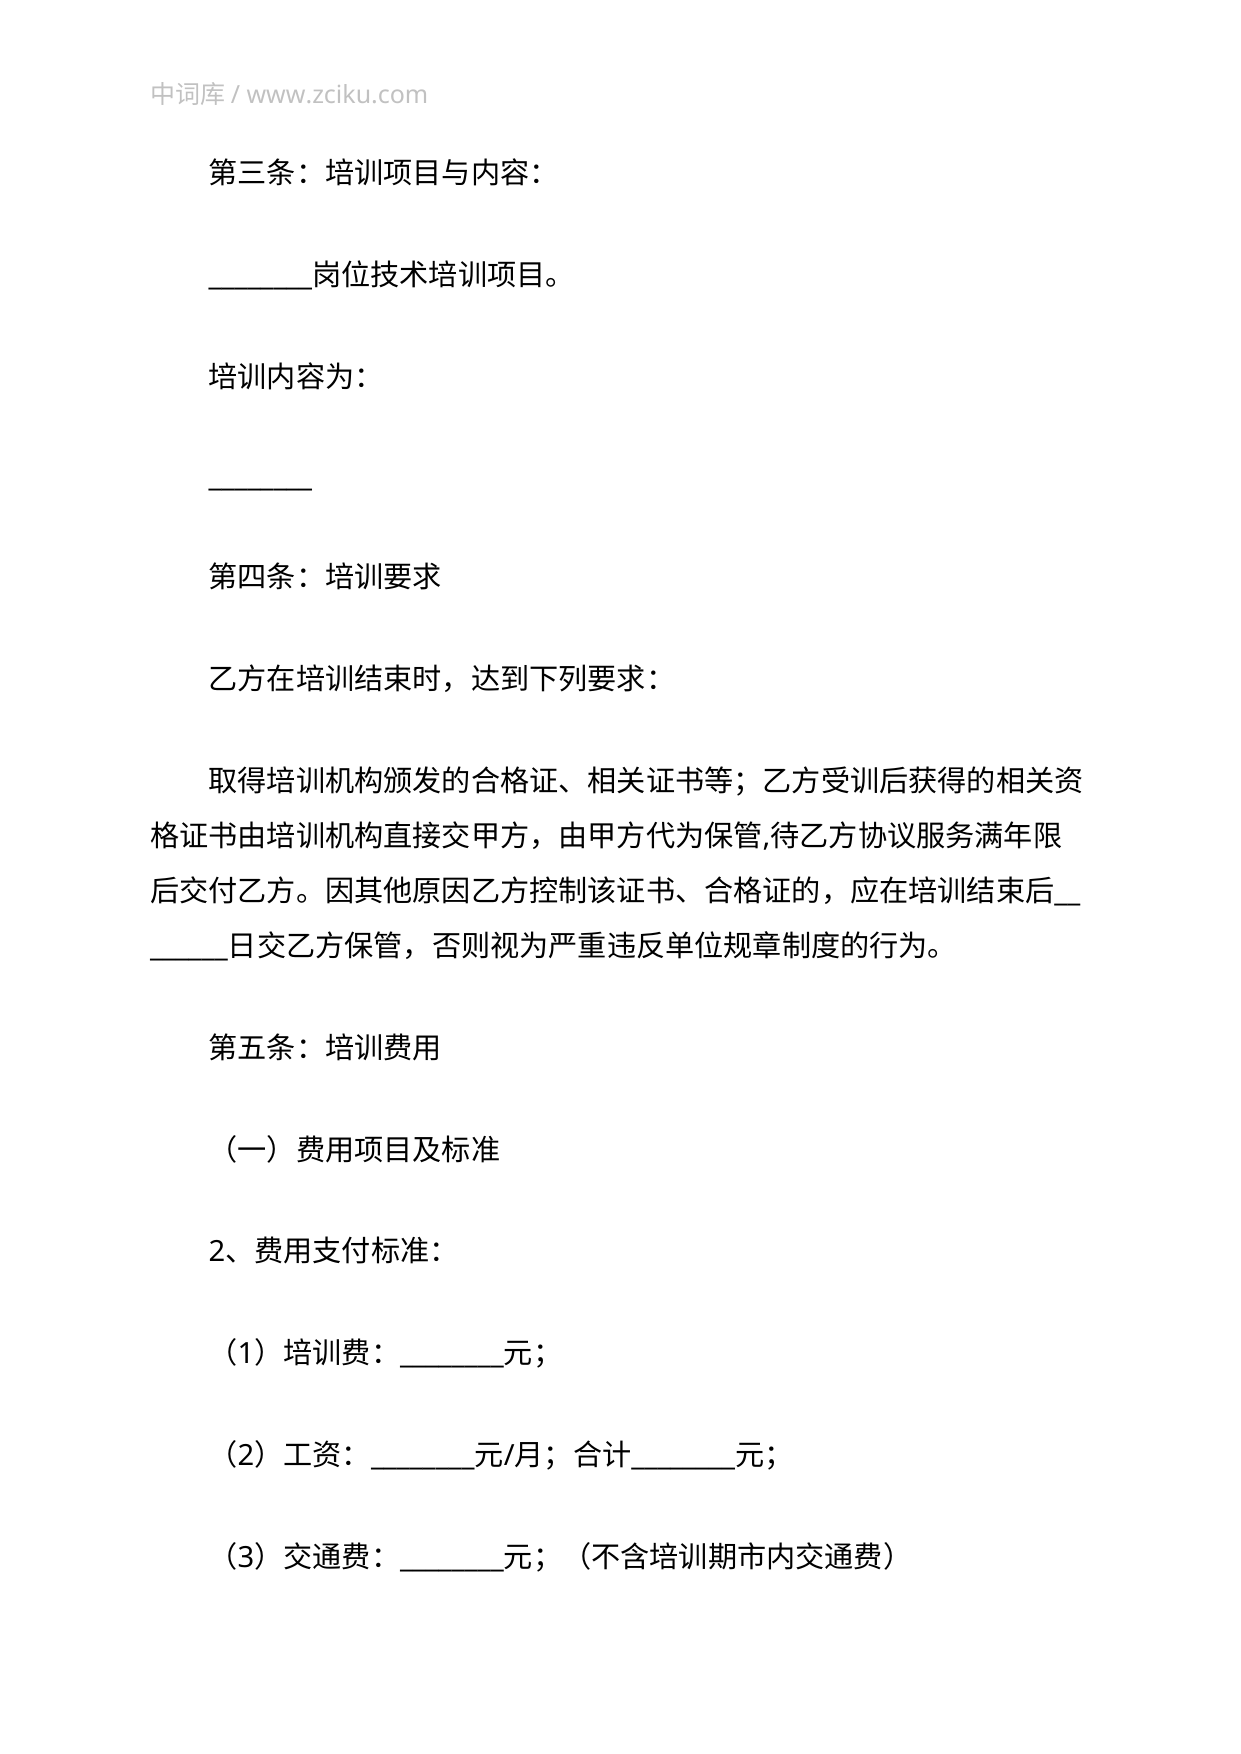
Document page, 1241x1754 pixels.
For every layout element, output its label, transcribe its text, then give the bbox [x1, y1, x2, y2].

text 第三条：培训项目与内容： [150, 150, 1090, 192]
text （1）培训费：________元； [150, 1330, 1090, 1372]
text 培训内容为： [150, 354, 1090, 396]
text 2、费用支付标准： [150, 1228, 1090, 1270]
text （3）交通费：________元；（不含培训期市内交通费） [150, 1534, 1090, 1576]
text 第四条：培训要求 [150, 554, 1090, 596]
text ________岗位技术培训项目。 [150, 252, 1090, 294]
text （一）费用项目及标准 [150, 1126, 1090, 1168]
text 取得培训机构颁发的合格证、相关证书等；乙方受训后获得的相关资格证书由培训机构直接交甲方，由甲方代为保管,待乙方协议服务满年限后交付乙方。因其他原因乙方控制该证书、合格证的，应在培训结束后________日交乙方保管，否则视为严重违反单位规章制度的行为。 [150, 757, 1090, 965]
text 乙方在培训结束时，达到下列要求： [150, 656, 1090, 698]
text ________ [150, 456, 1090, 495]
text （2）工资：________元/月；合计________元； [150, 1432, 1090, 1474]
text 第五条：培训费用 [150, 1024, 1090, 1067]
